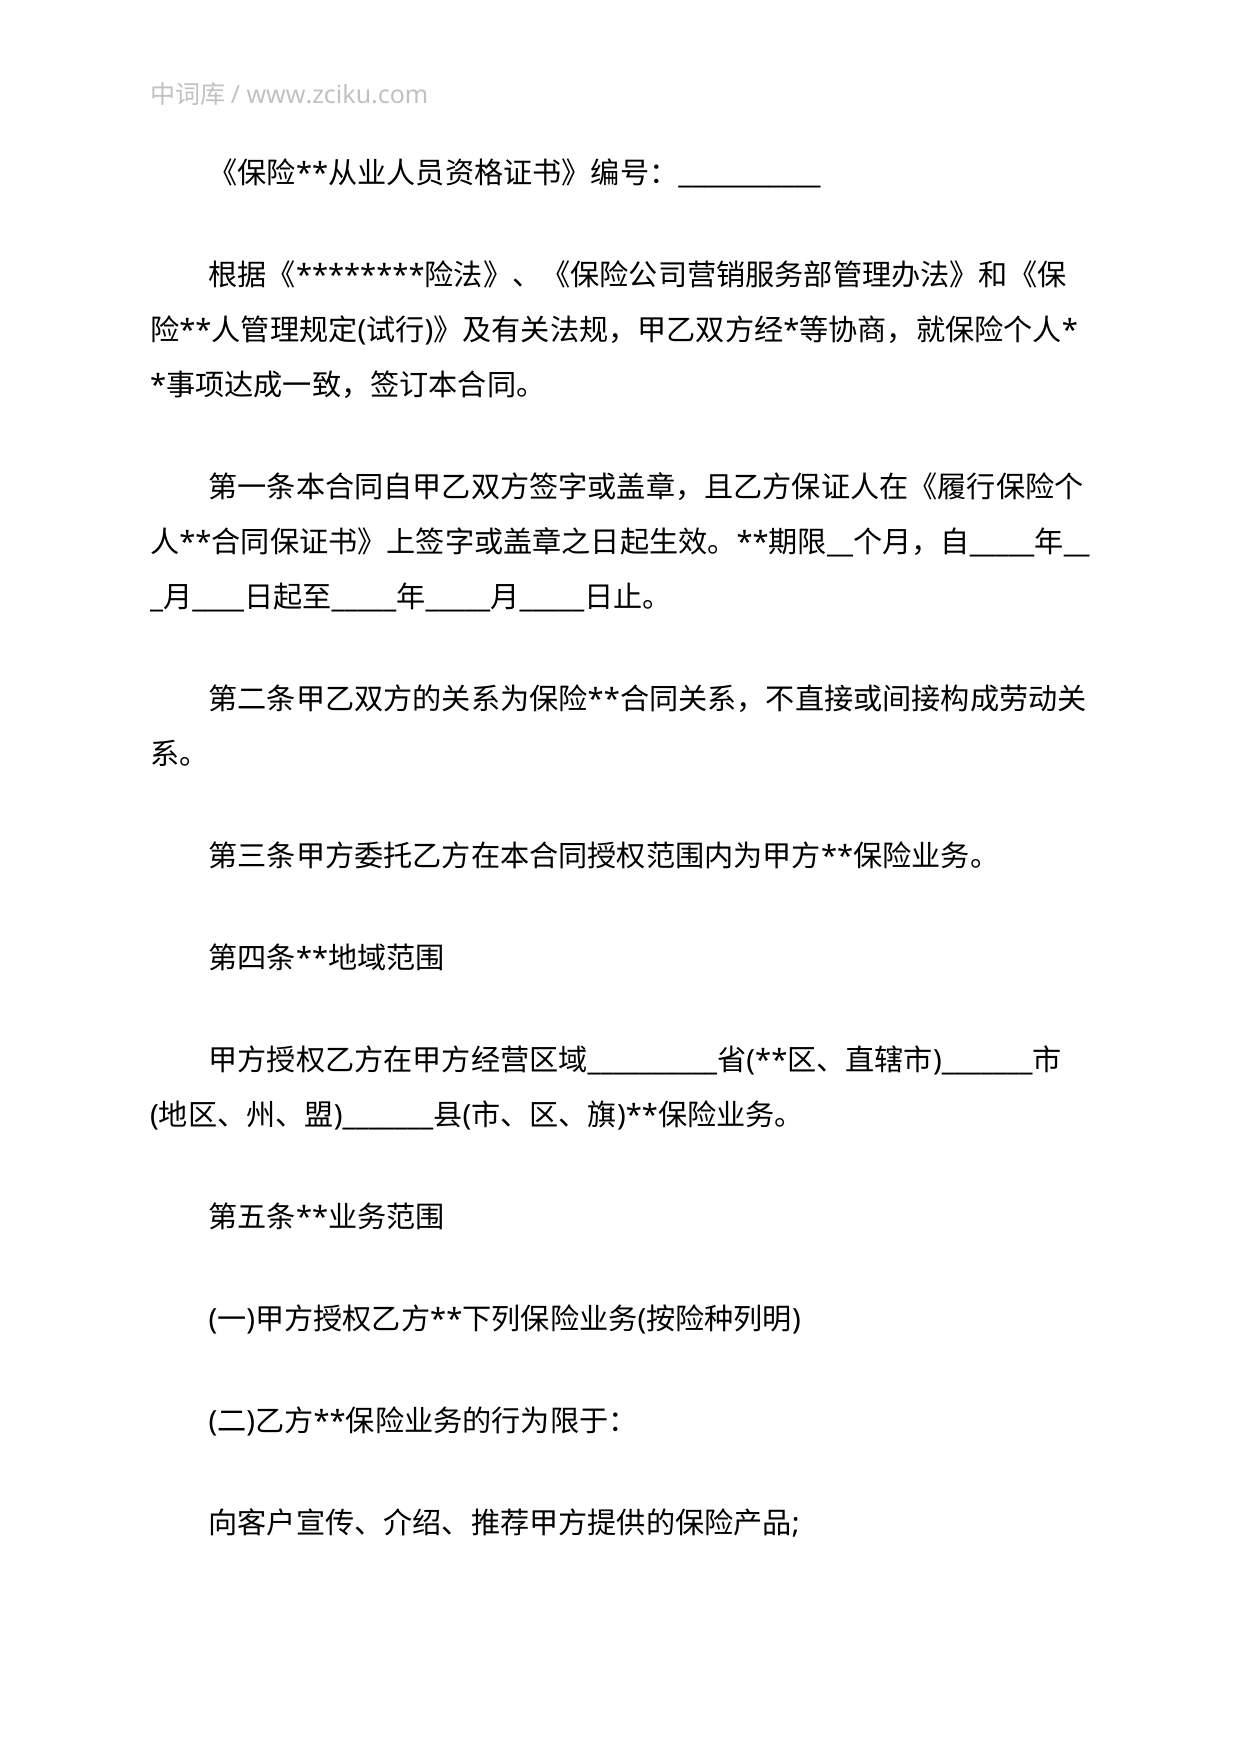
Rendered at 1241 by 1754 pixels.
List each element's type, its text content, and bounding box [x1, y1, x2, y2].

text 《保险**从业人员资格证书》编号：___________ [150, 150, 1090, 192]
text 第二条甲乙双方的关系为保险**合同关系，不直接或间接构成劳动关系。 [150, 676, 1090, 773]
text 根据《********险法》、《保险公司营销服务部管理办法》和《保险**人管理规定(试行)》及有关法规，甲乙双方经*等协商，就保险个人**事项达成一致，签订本合同。 [150, 252, 1090, 404]
text 甲方授权乙方在甲方经营区域__________省(**区、直辖市)_______市(地区、州、盟)_______县(市、区、旗)**保险业务。 [150, 1037, 1090, 1134]
text 向客户宣传、介绍、推荐甲方提供的保险产品; [150, 1499, 1090, 1542]
text 第四条**地域范围 [150, 934, 1090, 977]
text 第一条本合同自甲乙双方签字或盖章，且乙方保证人在《履行保险个人**合同保证书》上签字或盖章之日起生效。**期限__个月，自_____年___月____日起至_____年_____月_____日止。 [150, 464, 1090, 616]
text 第五条**业务范围 [150, 1193, 1090, 1236]
text (二)乙方**保险业务的行为限于： [150, 1397, 1090, 1440]
text (一)甲方授权乙方**下列保险业务(按险种列明) [150, 1296, 1090, 1338]
text 第三条甲方委托乙方在本合同授权范围内为甲方**保险业务。 [150, 833, 1090, 875]
